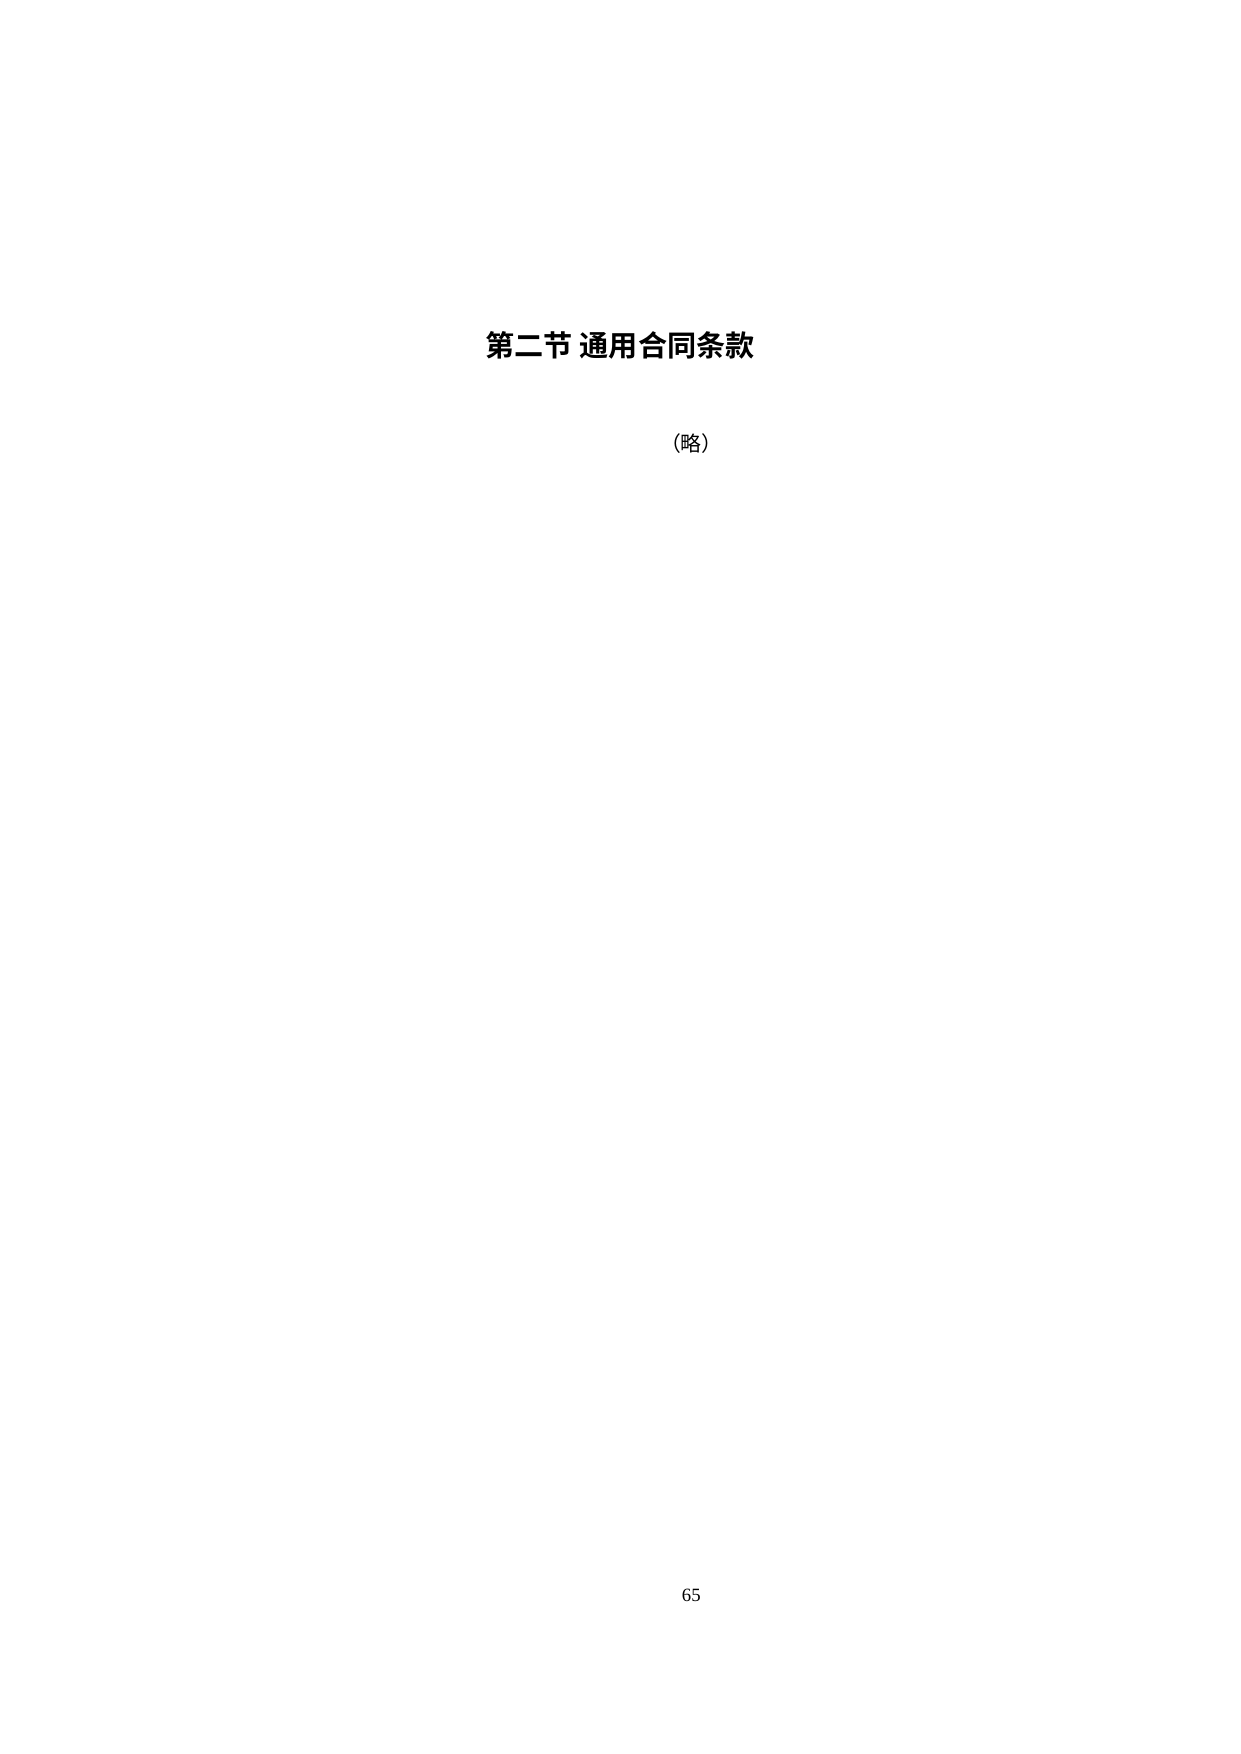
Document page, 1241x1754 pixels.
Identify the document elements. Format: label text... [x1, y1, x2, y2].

subtitle 第二节 通用合同条款 [471, 311, 1240, 368]
text （略） [142, 427, 1240, 457]
